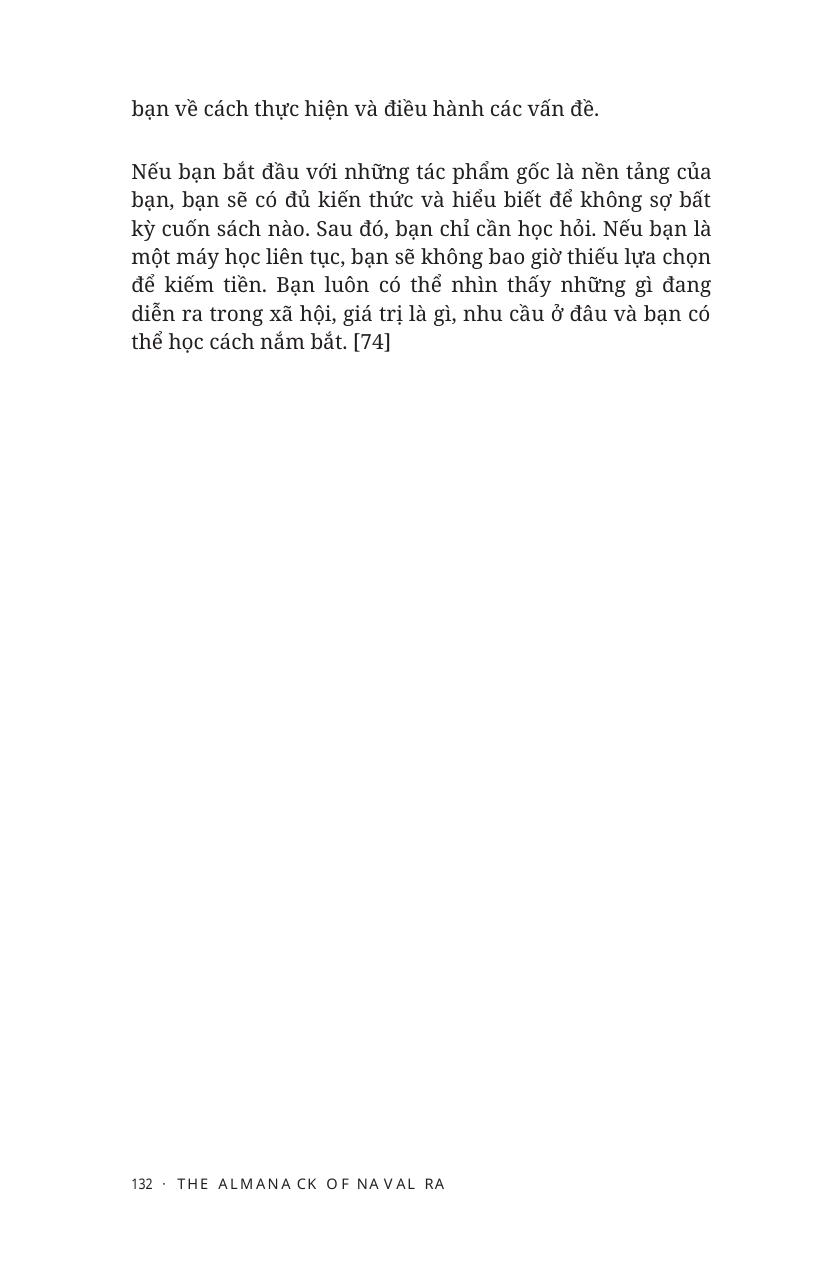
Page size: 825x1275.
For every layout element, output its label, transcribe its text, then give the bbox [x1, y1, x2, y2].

text Nếu bạn bắt đầu với những tác phẩm gốc là nền tảng của bạn, bạn sẽ có đủ kiến thức và hiểu biết để không sợ bất kỳ cuốn sách nào. Sau đó, bạn chỉ cần học hỏi. Nếu bạn là một máy học liên tục, bạn sẽ không bao giờ thiếu lựa chọn để kiếm tiền. Bạn luôn có thể nhìn thấy những gì đang diễn ra trong xã hội, giá trị là gì, nhu cầu ở đâu và bạn có thể học cách nắm bắt. [74] [131, 157, 712, 356]
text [131, 94, 699, 122]
